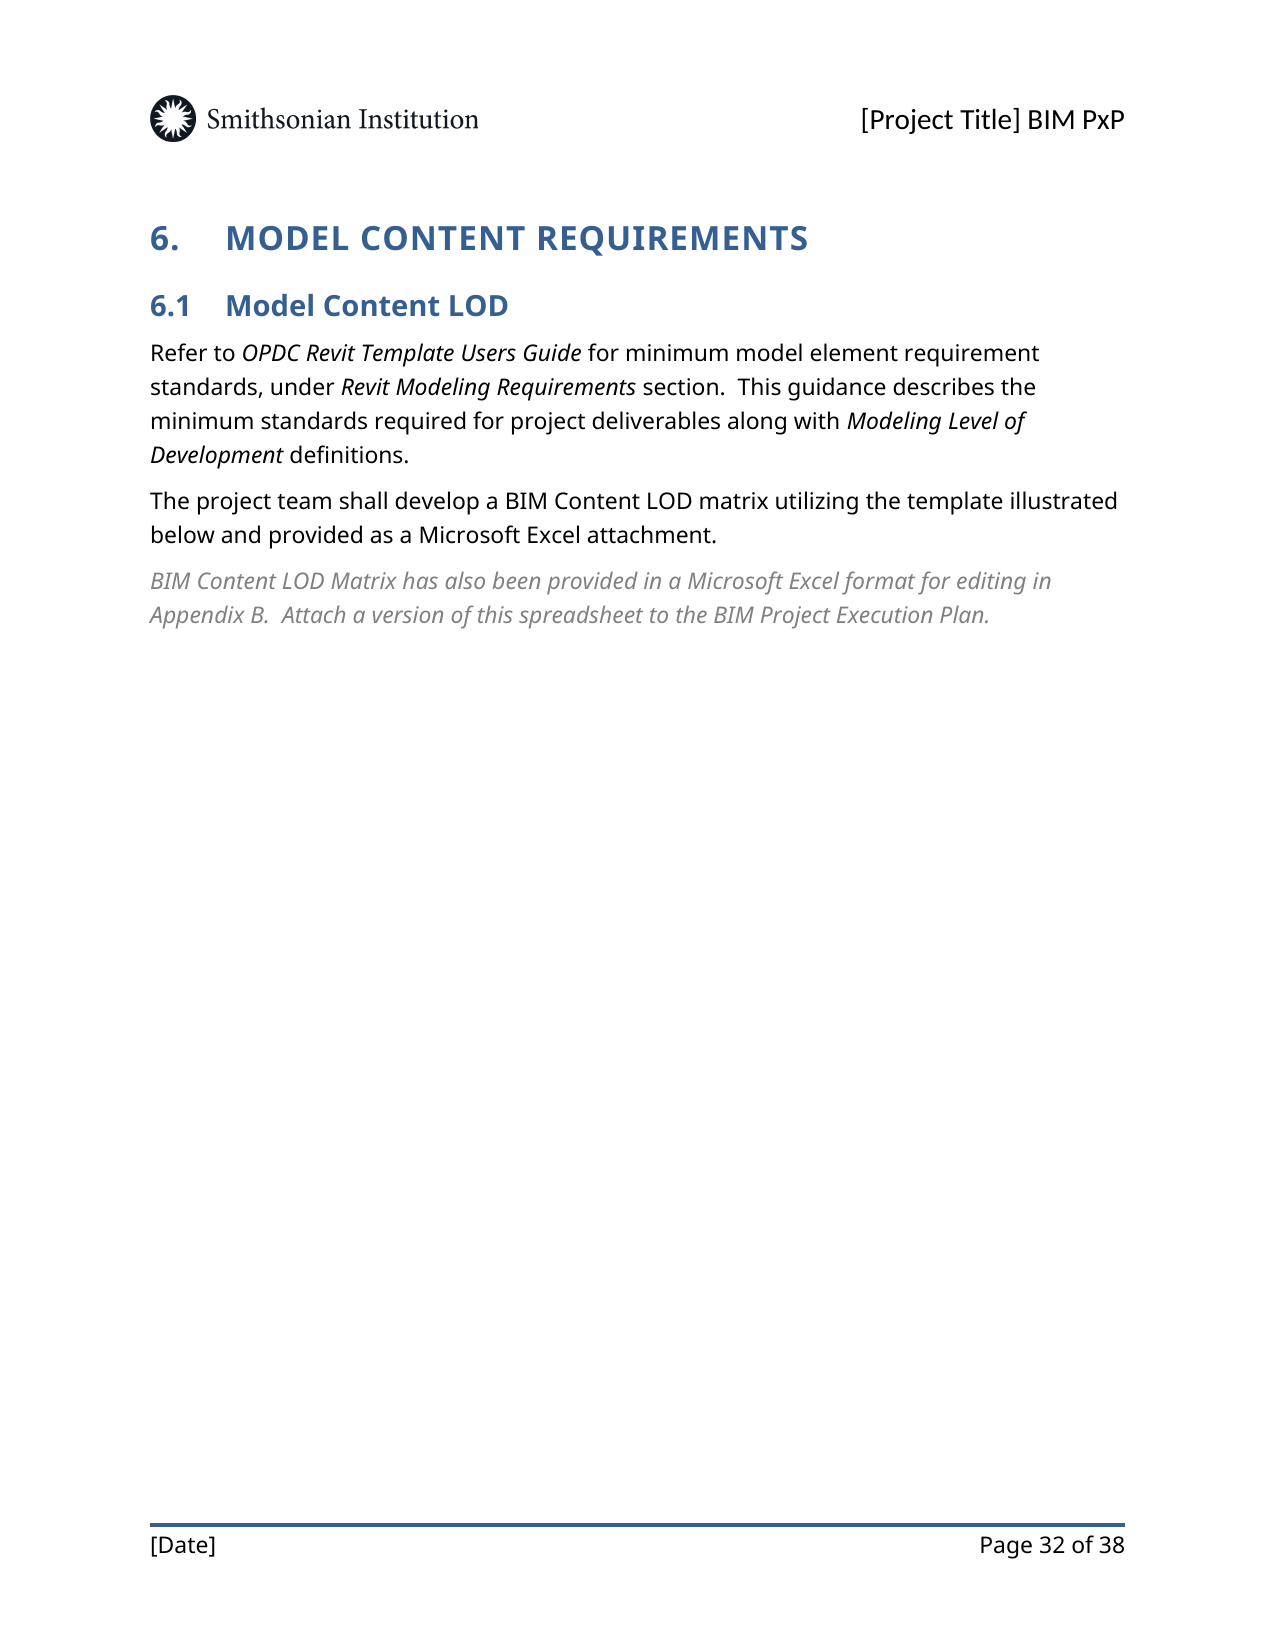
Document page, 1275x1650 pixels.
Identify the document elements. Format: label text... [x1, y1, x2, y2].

text BIM Content LOD Matrix has also been provided in a Microsoft Excel format for editing in Appendix B. Attach a version of this spreadsheet to the BIM Project Execution Plan. [150, 565, 1125, 630]
picture [150, 95, 478, 142]
text The project team shall develop a BIM Content LOD matrix utilizing the template illustrated below and provided as a Microsoft Excel attachment. [150, 485, 1125, 550]
text Refer to OPDC Revit Template Users Guide for minimum model element requirement standards, under Revit Modeling Requirements section. This guidance describes the minimum standards required for project deliverables along with Modeling Level of Development definitions. [150, 337, 1125, 470]
subtitle Model Content LOD [150, 285, 1125, 325]
subtitle Model Content Requirements [150, 215, 1125, 260]
